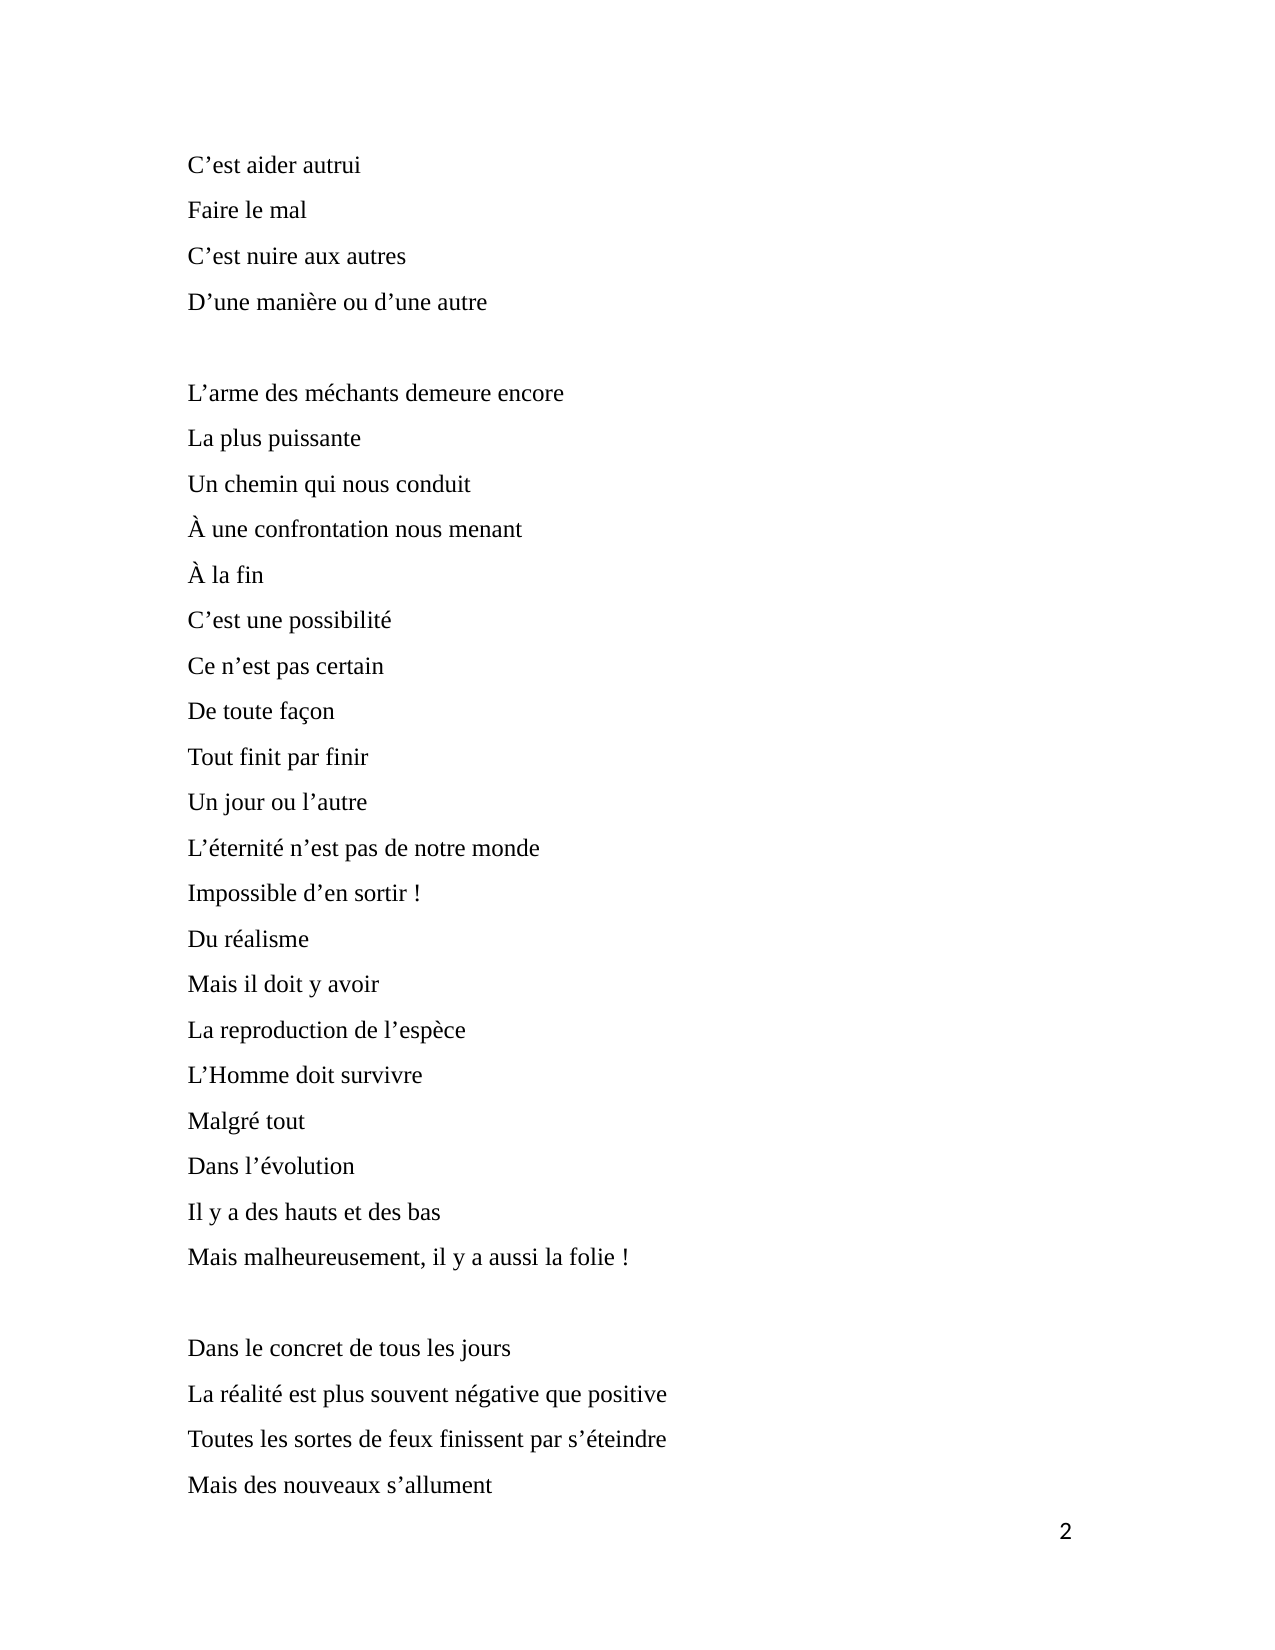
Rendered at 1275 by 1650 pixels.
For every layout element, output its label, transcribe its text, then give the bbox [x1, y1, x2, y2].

text C’est aider autrui [187, 150, 1087, 179]
text C’est une possibilité [187, 605, 1087, 634]
text La plus puissante [187, 423, 1087, 452]
text Mais des nouveaux s’allument [187, 1470, 1087, 1499]
text À la fin [187, 560, 1087, 588]
text À une confrontation nous menant [187, 514, 1087, 543]
text Il y a des hauts et des bas [187, 1197, 1087, 1226]
text Un chemin qui nous conduit [187, 469, 1087, 497]
text Mais malheureusement, il y a aussi la folie ! [187, 1242, 1087, 1271]
text L’éternité n’est pas de notre monde [187, 833, 1087, 862]
text Ce n’est pas certain [187, 651, 1087, 679]
text La reproduction de l’espèce [187, 1015, 1087, 1044]
text Impossible d’en sortir ! [187, 878, 1087, 907]
text Dans l’évolution [187, 1151, 1087, 1180]
text D’une manière ou d’une autre [187, 287, 1087, 315]
text La réalité est plus souvent négative que positive [187, 1379, 1087, 1408]
text L’Homme doit survivre [187, 1060, 1087, 1089]
text L’arme des méchants demeure encore [187, 378, 1087, 406]
text Du réalisme [187, 924, 1087, 953]
text Dans le concret de tous les jours [187, 1333, 1087, 1362]
text Toutes les sortes de feux finissent par s’éteindre [187, 1424, 1087, 1453]
text Un jour ou l’autre [187, 787, 1087, 816]
text Faire le mal [187, 196, 1087, 224]
text Mais il doit y avoir [187, 969, 1087, 998]
text Tout finit par finir [187, 742, 1087, 771]
text C’est nuire aux autres [187, 241, 1087, 270]
text Malgré tout [187, 1106, 1087, 1135]
text De toute façon [187, 696, 1087, 725]
